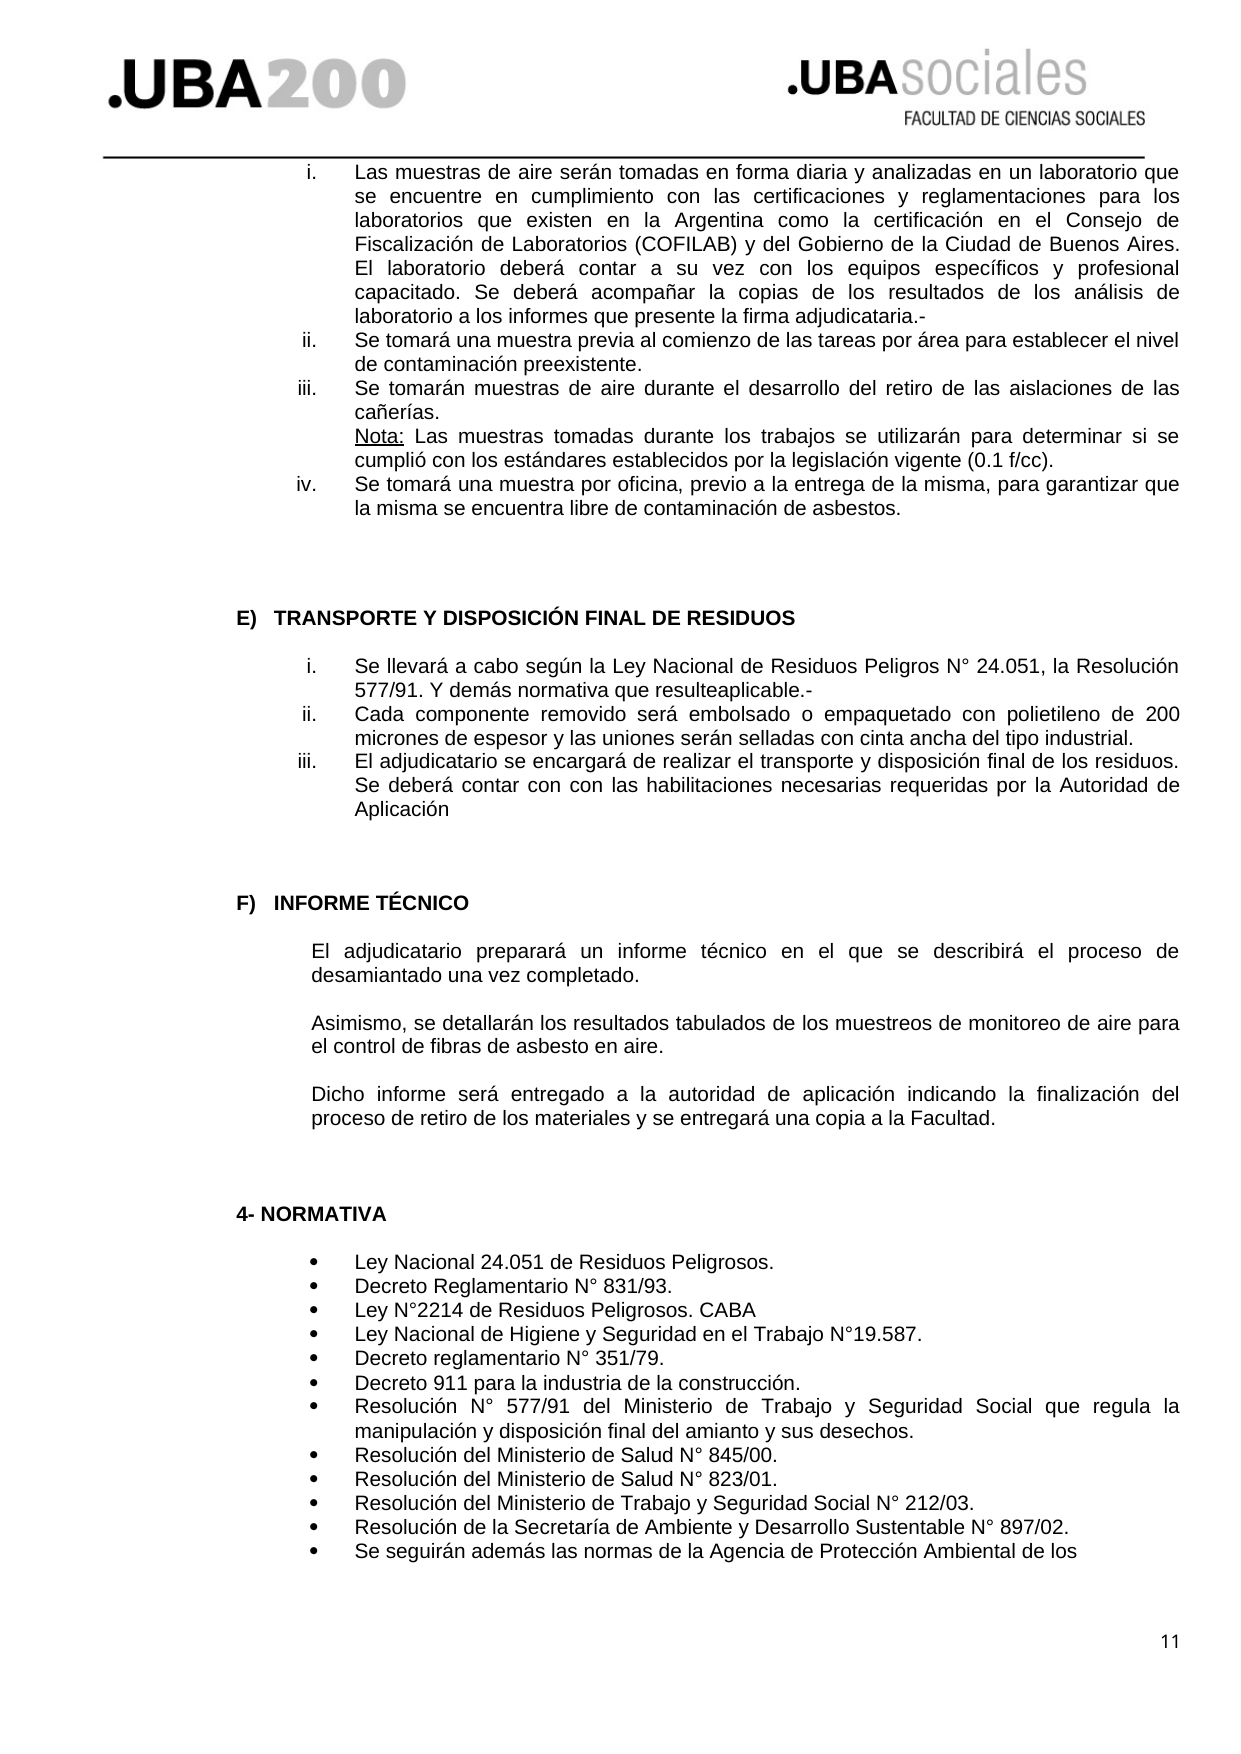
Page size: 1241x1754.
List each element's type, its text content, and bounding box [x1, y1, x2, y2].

list Asimismo, se detallarán los resultados tabulados de los muestreos de monitoreo de aire para el control de fibras de asbesto en aire. [311, 1010, 1181, 1058]
list Se llevará a cabo según la Ley Nacional de Residuos Peligros N° 24.051, la Resolución 577/91. Y demás normativa que resulteaplicable.- [317, 653, 1181, 701]
text 4- NORMATIVA [236, 1202, 1181, 1226]
list Ley N°2214 de Residuos Peligrosos. CABA [310, 1298, 1181, 1322]
list TRANSPORTE Y DISPOSICIÓN FINAL DE RESIDUOS [236, 606, 1181, 629]
list Nota: Las muestras tomadas durante los trabajos se utilizarán para determinar si se cumplió con los estándares establecidos por la legislación vigente (0.1 f/cc). [354, 423, 1181, 471]
list Las muestras de aire serán tomadas en forma diaria y analizadas en un laboratorio que se encuentre en cumplimiento con las certificaciones y reglamentaciones para los laboratorios que existen en la Argentina como la certificación en el Consejo de Fiscalización de Laboratorios (COFILAB) y del Gobierno de la Ciudad de Buenos Aires. El laboratorio deberá contar a su vez con los equipos específicos y profesional capacitado. Se deberá acompañar la copias de los resultados de los análisis de laboratorio a los informes que presente la firma adjudicataria.- [317, 160, 1181, 328]
list El adjudicatario preparará un informe técnico en el que se describirá el proceso de desamiantado una vez completado. [311, 938, 1181, 986]
list INFORME TÉCNICO [236, 891, 1181, 914]
list Se tomará una muestra por oficina, previo a la entrega de la misma, para garantizar que la misma se encuentra libre de contaminación de asbestos. [317, 471, 1181, 519]
list Se tomarán muestras de aire durante el desarrollo del retiro de las aislaciones de las cañerías. [317, 376, 1181, 423]
list Ley Nacional 24.051 de Residuos Peligrosos. [310, 1250, 1181, 1274]
picture [0, 0, 1241, 177]
list Decreto Reglamentario N° 831/93. [310, 1274, 1181, 1298]
list Ley Nacional de Higiene y Seguridad en el Trabajo N°19.587. [310, 1322, 1181, 1346]
list Dicho informe será entregado a la autoridad de aplicación indicando la finalización del proceso de retiro de los materiales y se entregará una copia a la Facultad. [311, 1082, 1181, 1130]
list Resolución del Ministerio de Salud N° 823/01. [310, 1466, 1181, 1491]
list Decreto reglamentario N° 351/79. [310, 1346, 1181, 1370]
list Resolución del Ministerio de Salud N° 845/00. [310, 1442, 1181, 1466]
list El adjudicatario se encargará de realizar el transporte y disposición final de los residuos. Se deberá contar con con las habilitaciones necesarias requeridas por la Autoridad de Aplicación [317, 749, 1181, 821]
list Se seguirán además las normas de la Agencia de Protección Ambiental de los [310, 1539, 1181, 1563]
list Resolución N° 577/91 del Ministerio de Trabajo y Seguridad Social que regula la manipulación y disposición final del amianto y sus desechos. [310, 1394, 1181, 1442]
list Resolución del Ministerio de Trabajo y Seguridad Social N° 212/03. [310, 1491, 1181, 1514]
list Decreto 911 para la industria de la construcción. [310, 1370, 1181, 1394]
list Se tomará una muestra previa al comienzo de las tareas por área para establecer el nivel de contaminación preexistente. [317, 328, 1181, 376]
list Cada componente removido será embolsado o empaquetado con polietileno de 200 micrones de espesor y las uniones serán selladas con cinta ancha del tipo industrial. [317, 701, 1181, 749]
list Resolución de la Secretaría de Ambiente y Desarrollo Sustentable N° 897/02. [310, 1514, 1181, 1539]
